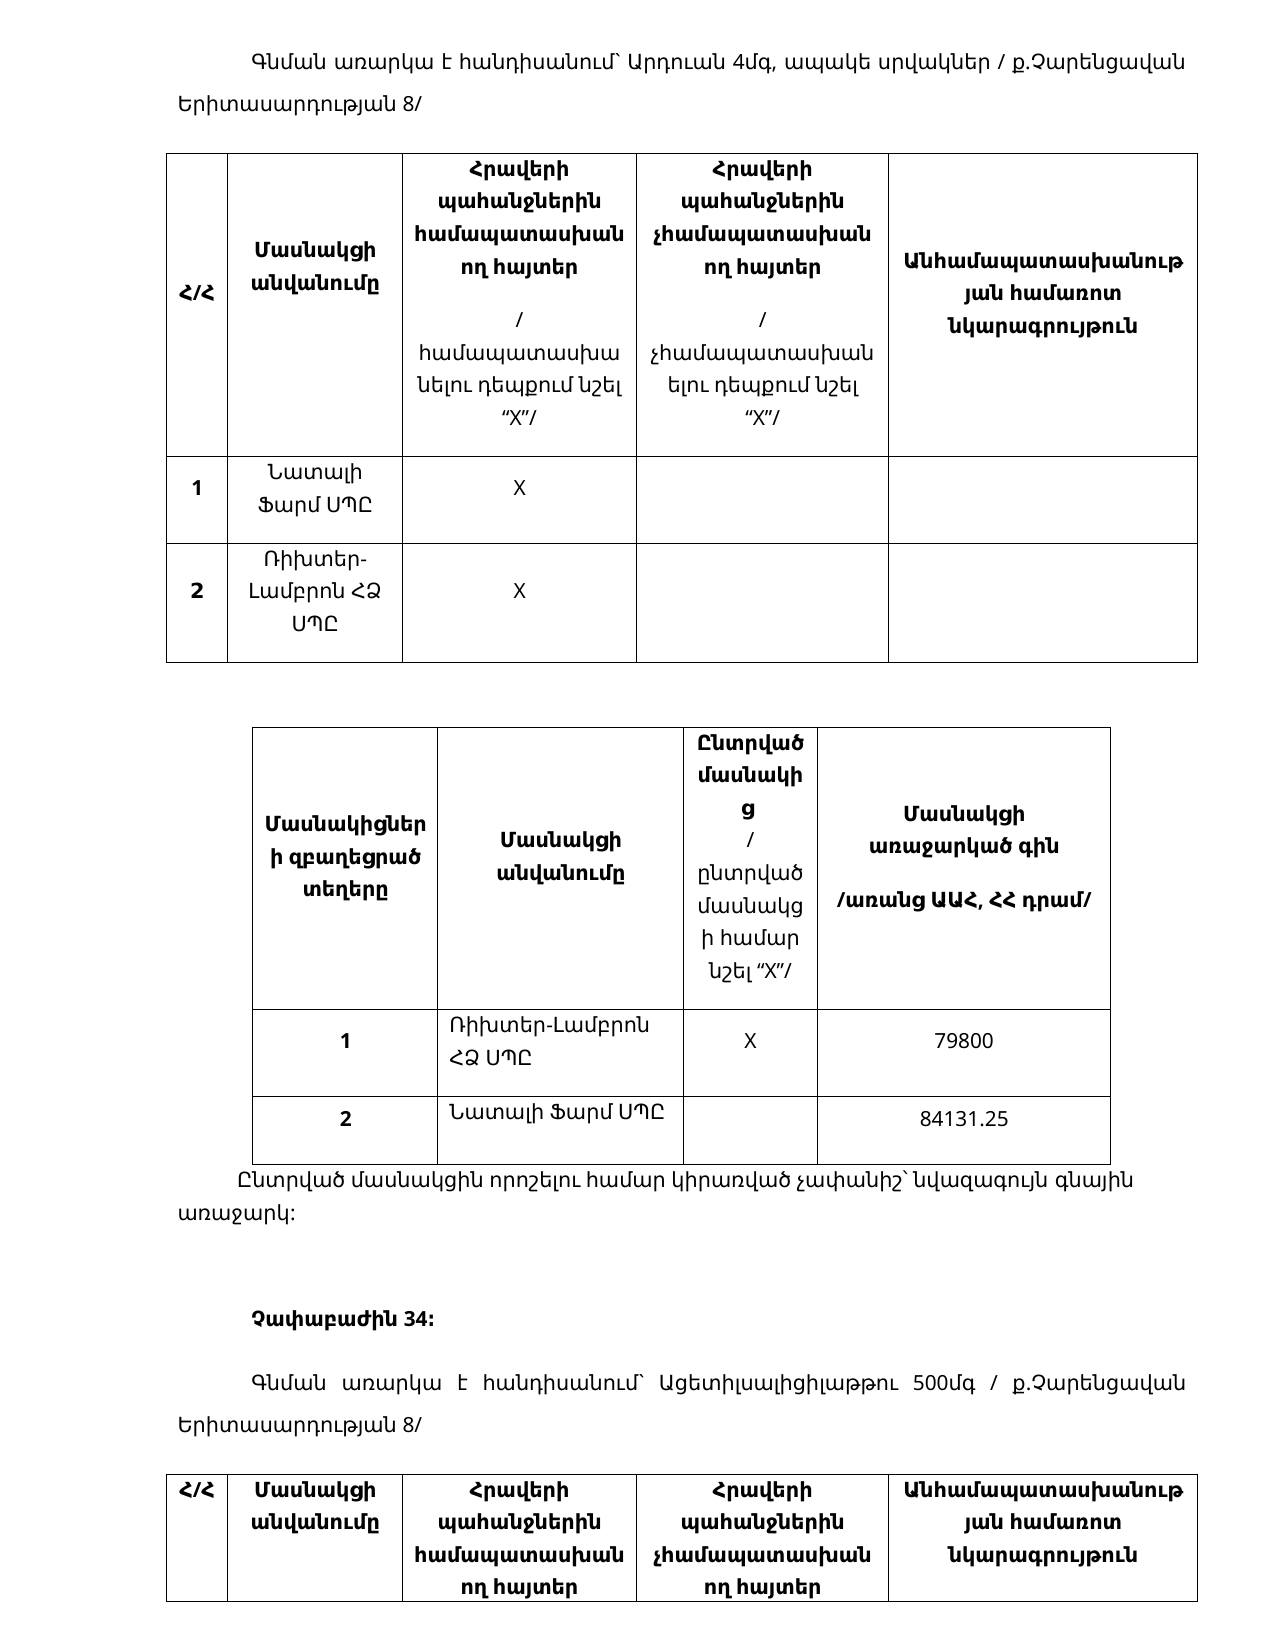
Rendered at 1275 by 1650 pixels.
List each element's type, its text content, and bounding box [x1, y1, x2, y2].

table_header Հրավերի պահանջներին չհամապատասխանող հայտեր /չհամապատասխանելու դեպքում նշել “X”/ [637, 154, 888, 456]
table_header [637, 1475, 888, 1601]
text Ընտրված մասնակցին որոշելու համար կիրառված չափանիշ՝ նվազագույն գնային առաջարկ: [177, 1165, 1186, 1226]
table_cell [889, 457, 1197, 543]
table_header Մասնակիցների զբաղեցրած տեղերը [253, 728, 437, 1009]
text Գնման առարկա է հանդիսանում` Ացետիլսալիցիլաթթու 500մգ / ք.Չարենցավան Երիտասարդության 8/ [177, 1368, 1186, 1439]
table_header Մասնակցի անվանումը [228, 154, 402, 456]
text Չափաբաժին 34։ [177, 1304, 1186, 1333]
table_header Մասնակցի առաջարկած գին /առանց ԱԱՀ, ՀՀ դրամ/ [818, 728, 1110, 1009]
table_cell 1 [253, 1010, 437, 1096]
table_cell 79800 [818, 1010, 1110, 1096]
table_header Հրավերի պահանջներին համապատասխանող հայտեր /համապատասխանելու դեպքում նշել “X”/ [403, 154, 636, 456]
table_cell X [684, 1010, 817, 1096]
table_cell Նատալի Ֆարմ ՍՊԸ [228, 457, 402, 543]
table_cell 84131.25 [818, 1097, 1110, 1164]
table_header Մասնակցի անվանումը [438, 728, 683, 1009]
text Գնման առարկա է հանդիսանում` Արդուան 4մգ, ապակե սրվակներ / ք.Չարենցավան Երիտասարդության 8/ [177, 47, 1186, 118]
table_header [889, 1475, 1197, 1601]
table_cell Ռիխտեր-Լամբրոն ՀՁ ՍՊԸ [228, 544, 402, 662]
table_cell 2 [253, 1097, 437, 1164]
table_cell [637, 457, 888, 543]
table_cell X [403, 544, 636, 662]
table_cell [637, 544, 888, 662]
table_cell [684, 1097, 817, 1164]
table_header Հ/Հ [167, 1475, 227, 1601]
table_cell 2 [167, 544, 227, 662]
table_cell 1 [167, 457, 227, 543]
table_header Ընտրված մասնակից /ընտրված մասնակցի համար նշել “X”/ [684, 728, 817, 1009]
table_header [403, 1475, 636, 1601]
table_cell Ռիխտեր-Լամբրոն ՀՁ ՍՊԸ [438, 1010, 683, 1096]
table_cell X [403, 457, 636, 543]
table_header Անհամապատասխանության համառոտ նկարագրույթուն [889, 154, 1197, 456]
table_cell Նատալի Ֆարմ ՍՊԸ [438, 1097, 683, 1164]
table_header Մասնակցի անվանումը [228, 1475, 402, 1601]
table_cell [889, 544, 1197, 662]
table_header Հ/Հ [167, 154, 227, 456]
